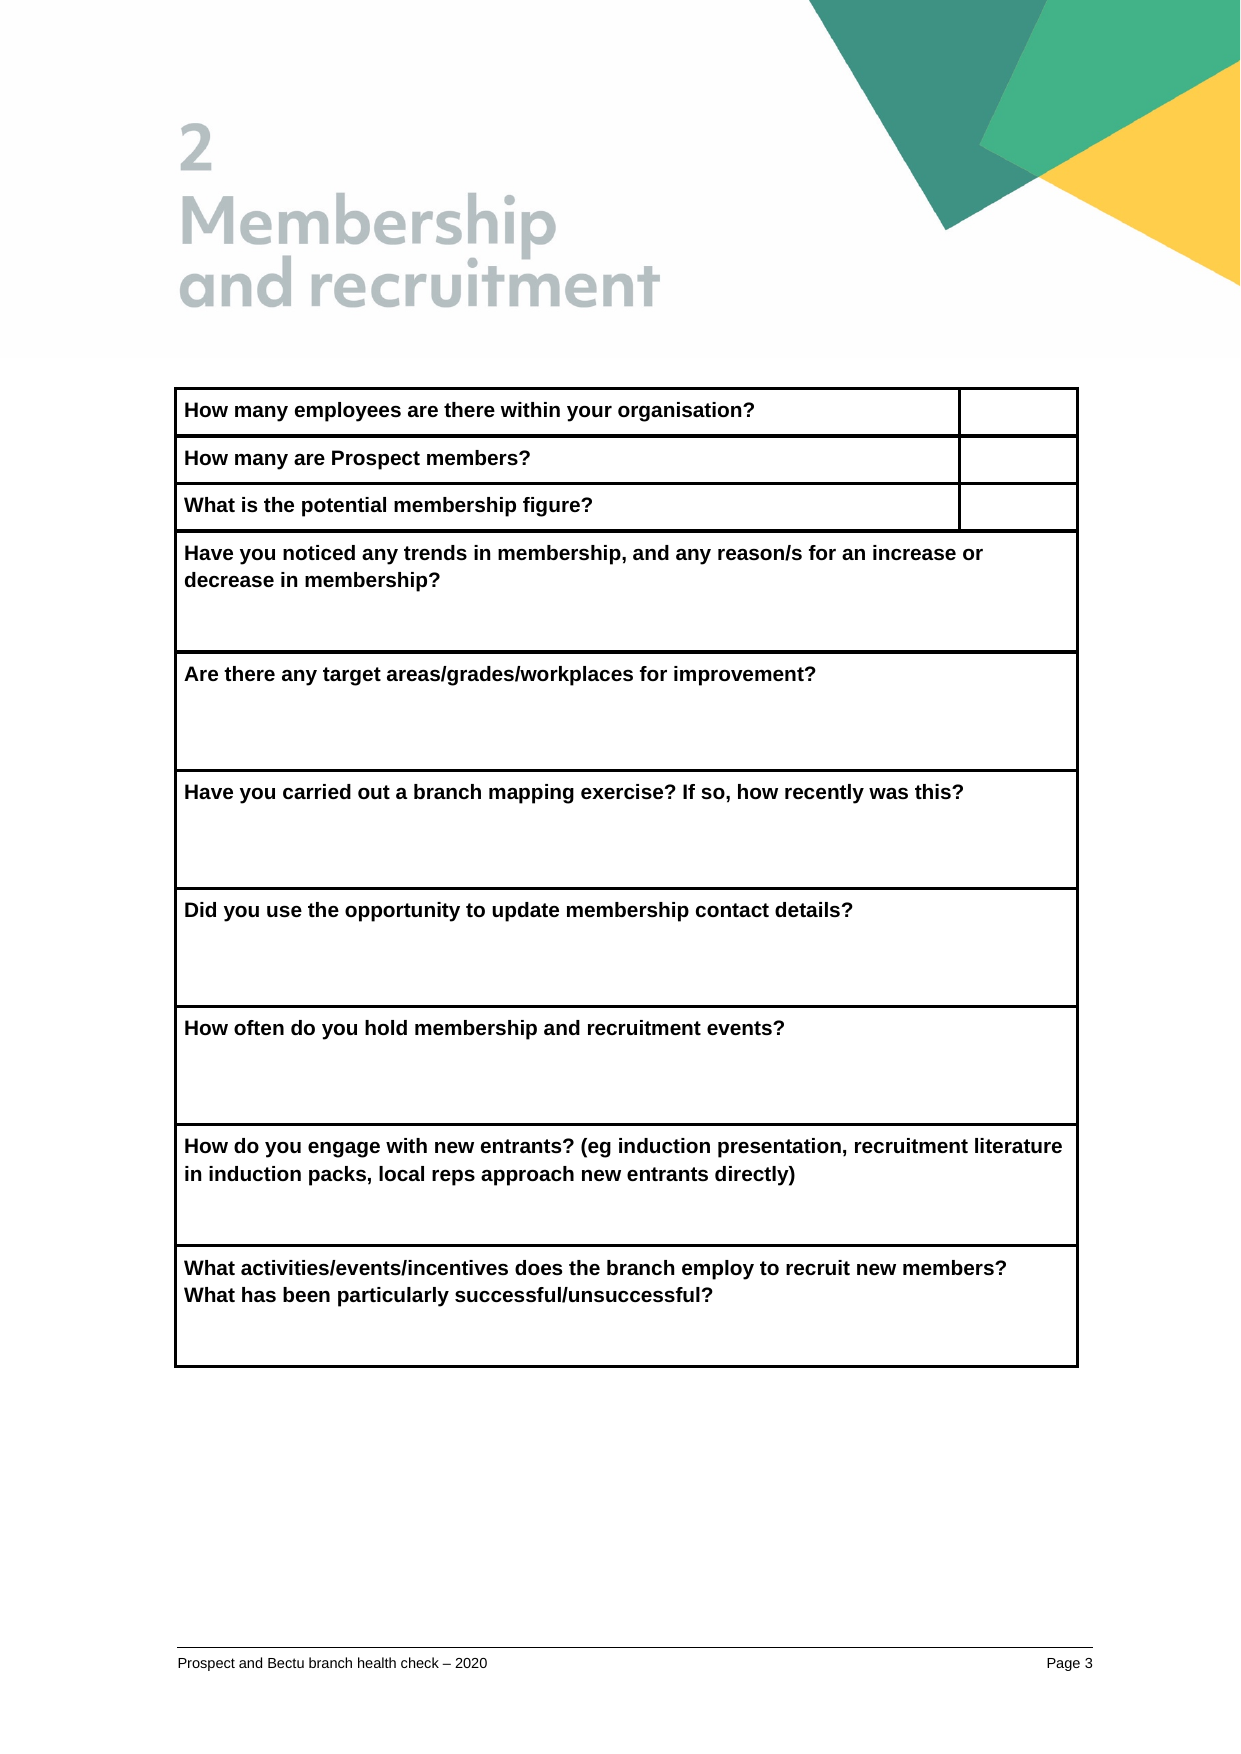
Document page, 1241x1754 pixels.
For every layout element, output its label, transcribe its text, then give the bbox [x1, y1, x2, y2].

table_header [961, 390, 1076, 434]
table_cell Did you use the opportunity to update membership contact details? [177, 890, 1076, 1005]
picture [0, 0, 1241, 358]
table_cell Are there any target areas/grades/workplaces for improvement? [177, 654, 1076, 768]
table_cell [961, 485, 1076, 529]
table_cell Have you noticed any trends in membership, and any reason/s for an increase or decrease in membership? [177, 533, 1076, 650]
table_cell How do you engage with new entrants? (eg induction presentation, recruitment literature in induction packs, local reps approach new entrants directly) [177, 1126, 1076, 1244]
table_header How many employees are there within your organisation? [177, 390, 958, 434]
table_cell What is the potential membership figure? [177, 485, 958, 529]
table_cell Have you carried out a branch mapping exercise? If so, how recently was this? [177, 772, 1076, 887]
table_cell How many are Prospect members? [177, 438, 958, 482]
table_cell What activities/events/incentives does the branch employ to recruit new members? What has been particularly successful/unsuccessful? [177, 1247, 1076, 1365]
table_cell How often do you hold membership and recruitment events? [177, 1008, 1076, 1123]
table_cell [961, 438, 1076, 482]
